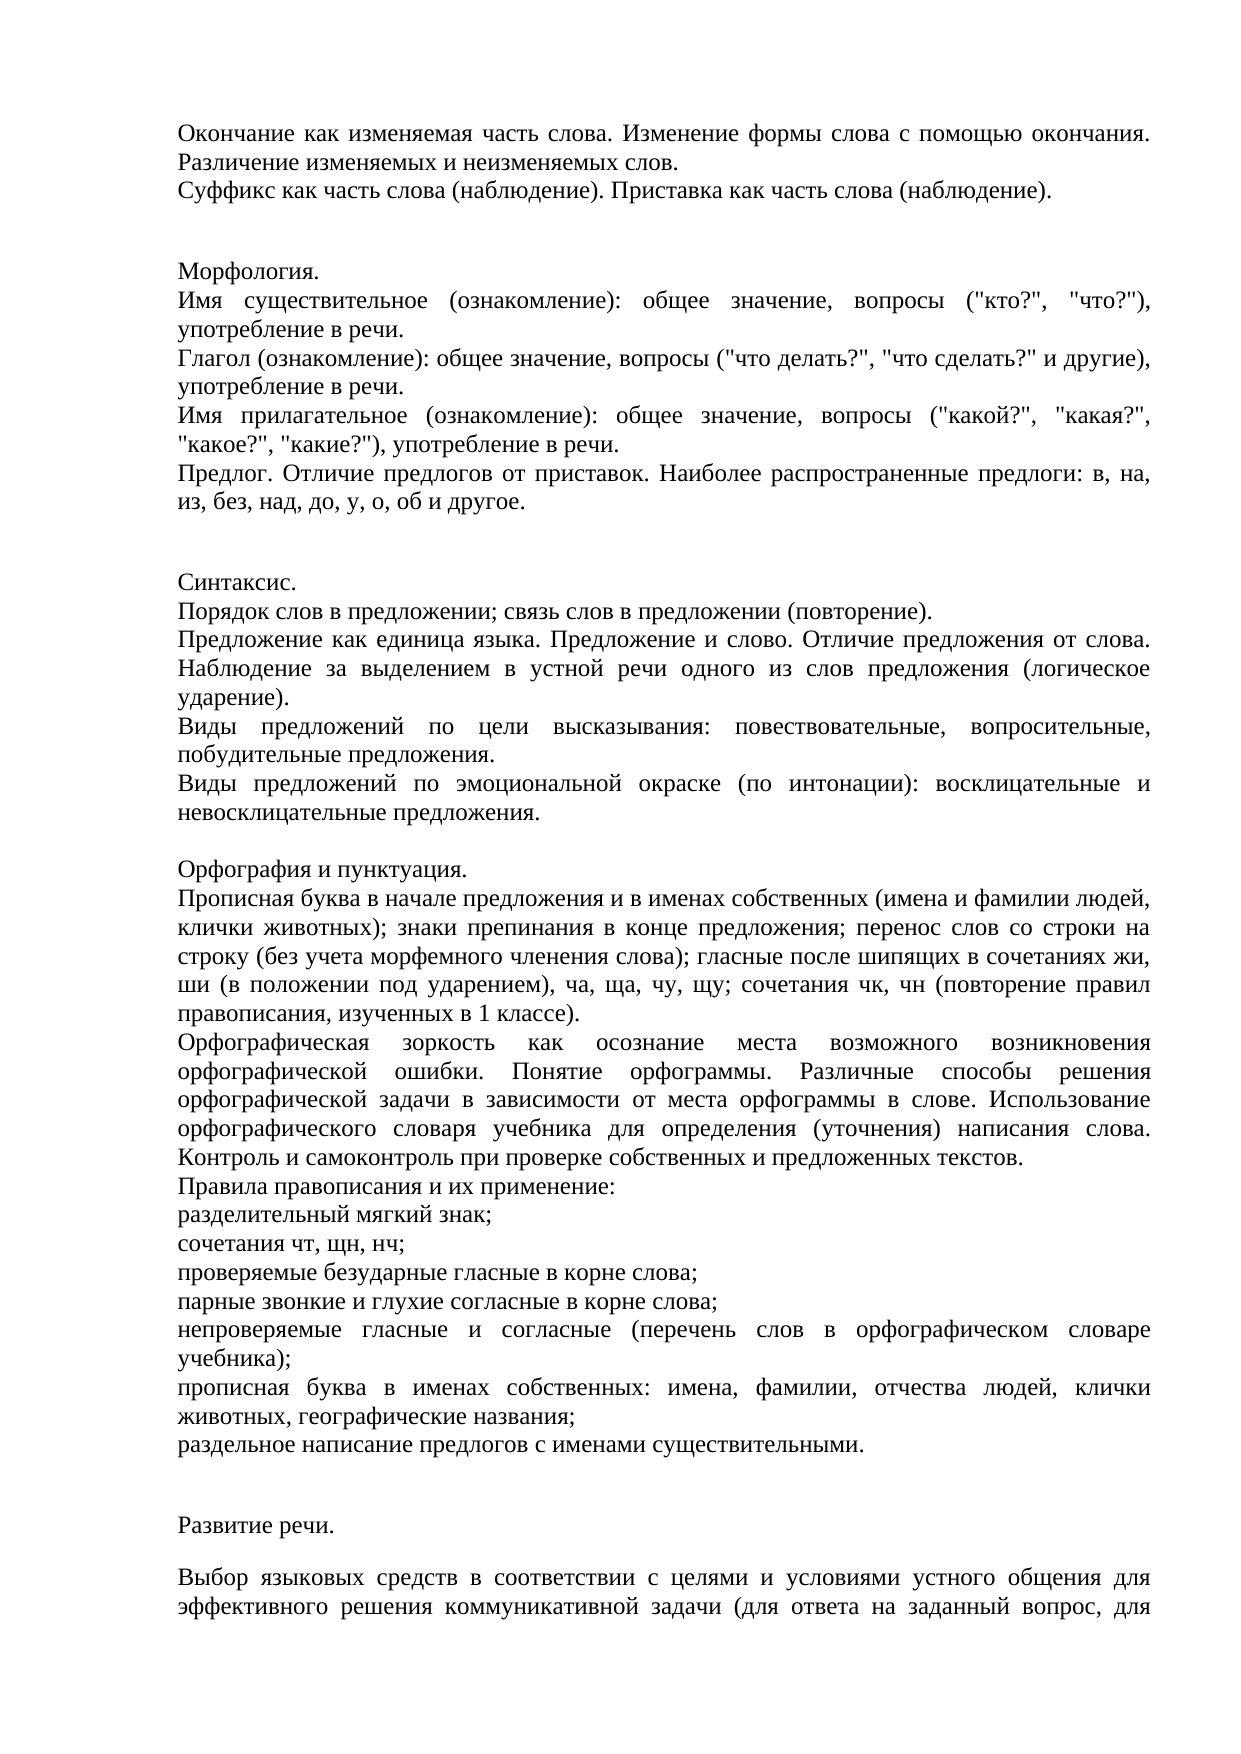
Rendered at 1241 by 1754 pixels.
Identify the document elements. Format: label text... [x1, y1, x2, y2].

text Предлог. Отличие предлогов от приставок. Наиболее распространенные предлоги: в, на, из, без, над, до, у, о, об и другое. [177, 458, 1152, 515]
text парные звонкие и глухие согласные в корне слова; [177, 1286, 1152, 1314]
text Окончание как изменяемая часть слова. Изменение формы слова с помощью окончания. Различение изменяемых и неизменяемых слов. [177, 118, 1152, 176]
text Правила правописания и их применение: [177, 1171, 1152, 1199]
text прописная буква в именах собственных: имена, фамилии, отчества людей, клички животных, географические названия; [177, 1372, 1152, 1429]
text Виды предложений по цели высказывания: повествовательные, вопросительные, побудительные предложения. [177, 711, 1152, 768]
text Виды предложений по эмоциональной окраске (по интонации): восклицательные и невосклицательные предложения. [177, 768, 1152, 826]
text Глагол (ознакомление): общее значение, вопросы ("что делать?", "что сделать?" и другие), употребление в речи. [177, 343, 1152, 400]
text Орфографическая зоркость как осознание места возможного возникновения орфографической ошибки. Понятие орфограммы. Различные способы решения орфографической задачи в зависимости от места орфограммы в слове. Использование орфографического словаря учебника для определения (уточнения) написания слова. Контроль и самоконтроль при проверке собственных и предложенных текстов. [177, 1027, 1152, 1171]
text раздельное написание предлогов с именами существительными. [177, 1429, 1152, 1458]
text сочетания чт, щн, нч; [177, 1228, 1152, 1257]
text Порядок слов в предложении; связь слов в предложении (повторение). [177, 596, 1152, 624]
text Синтаксис. [177, 567, 1152, 596]
text Имя существительное (ознакомление): общее значение, вопросы ("кто?", "что?"), употребление в речи. [177, 285, 1152, 343]
text разделительный мягкий знак; [177, 1199, 1152, 1228]
text Имя прилагательное (ознакомление): общее значение, вопросы ("какой?", "какая?", "какое?", "какие?"), употребление в речи. [177, 400, 1152, 458]
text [177, 1562, 1152, 1620]
text Орфография и пунктуация. [177, 854, 1152, 883]
text Суффикс как часть слова (наблюдение). Приставка как часть слова (наблюдение). [177, 176, 1152, 204]
text Прописная буква в начале предложения и в именах собственных (имена и фамилии людей, клички животных); знаки препинания в конце предложения; перенос слов со строки на строку (без учета морфемного членения слова); гласные после шипящих в сочетаниях жи, ши (в положении под ударением), ча, ща, чу, щу; сочетания чк, чн (повторение правил правописания, изученных в 1 классе). [177, 883, 1152, 1027]
text проверяемые безударные гласные в корне слова; [177, 1257, 1152, 1286]
text Морфология. [177, 256, 1152, 285]
text непроверяемые гласные и согласные (перечень слов в орфографическом словаре учебника); [177, 1314, 1152, 1372]
text Предложение как единица языка. Предложение и слово. Отличие предложения от слова. Наблюдение за выделением в устной речи одного из слов предложения (логическое ударение). [177, 624, 1152, 711]
text Развитие речи. [177, 1510, 1152, 1539]
